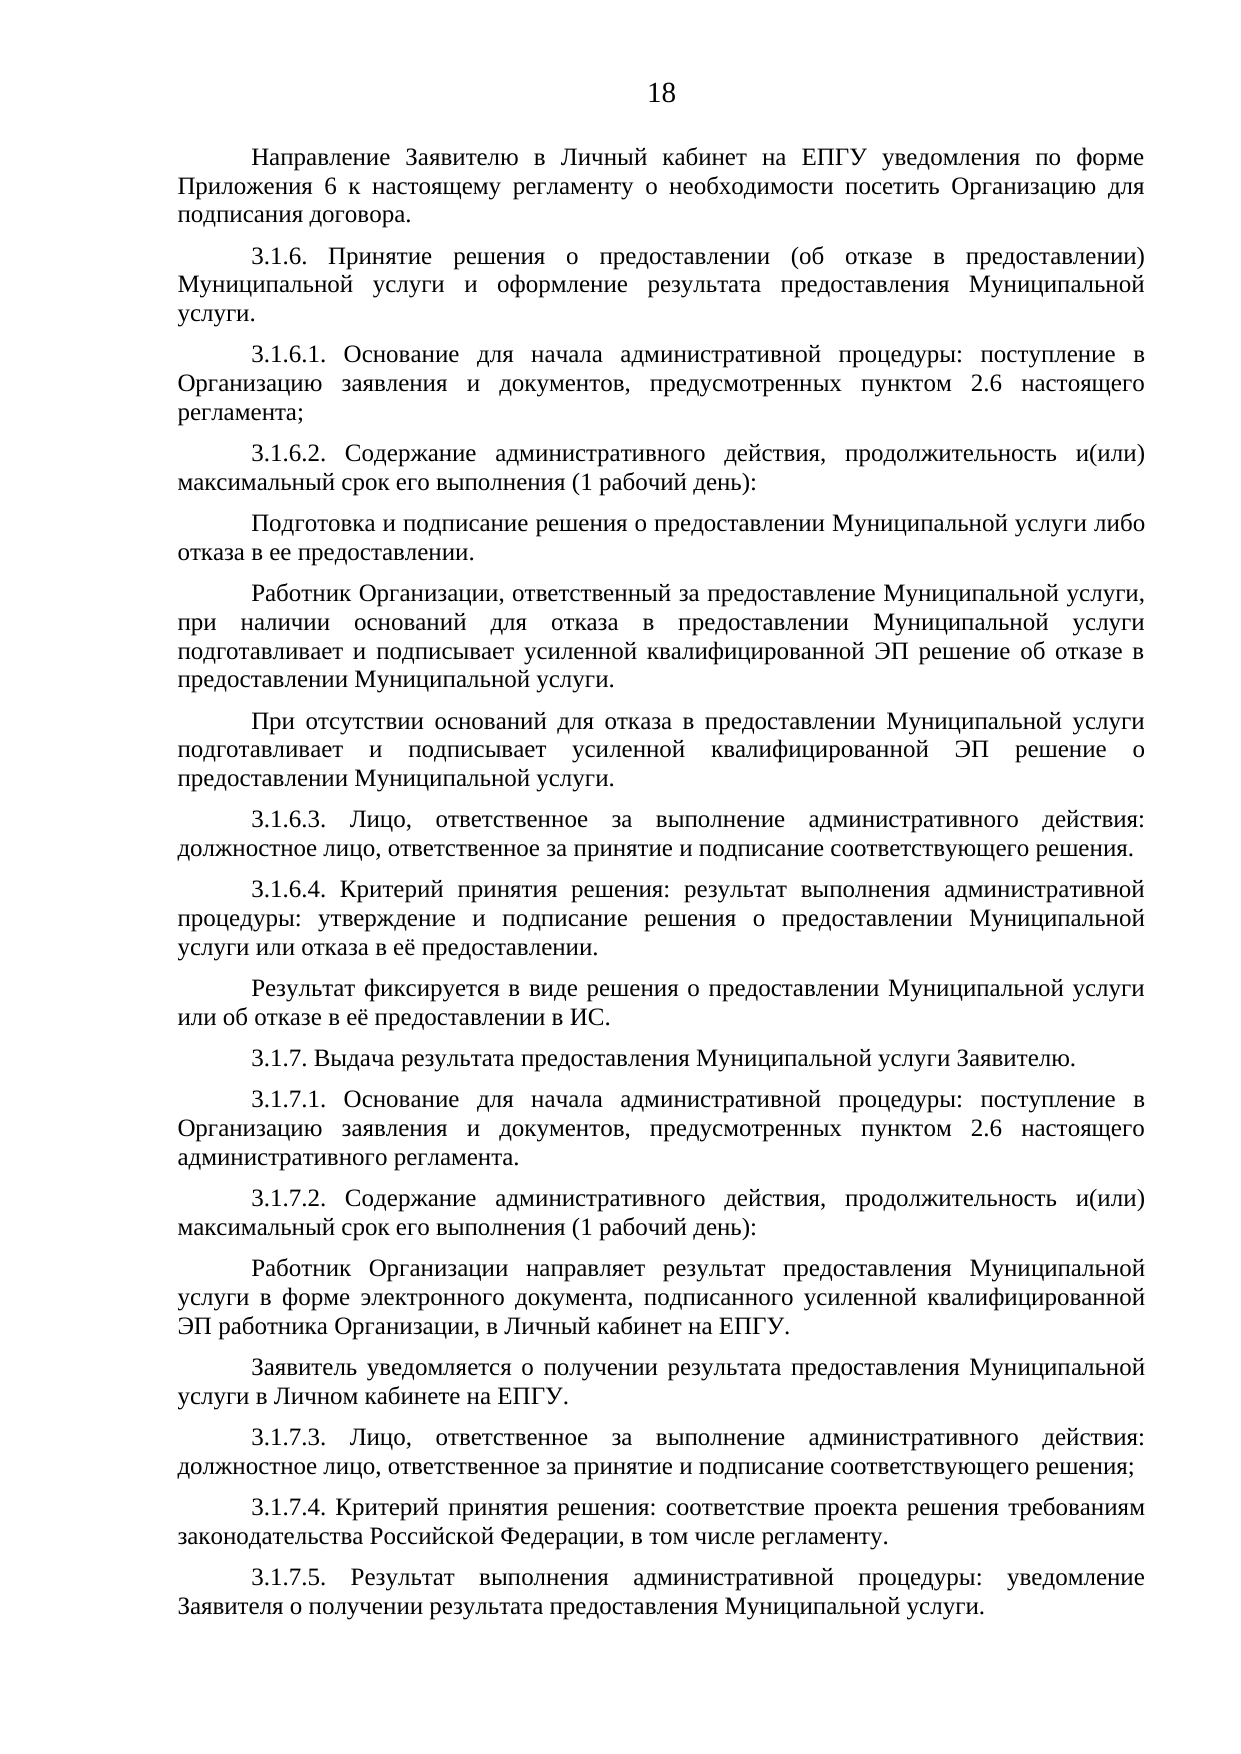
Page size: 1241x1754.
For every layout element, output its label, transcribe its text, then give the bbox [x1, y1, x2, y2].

list 3.1.6.1. Основание для начала административной процедуры: поступление в Организацию заявления и документов, предусмотренных пунктом 2.6 настоящего регламента; [177, 339, 1146, 426]
list 3.1.6. Принятие решения о предоставлении (об отказе в предоставлении) Муниципальной услуги и оформление результата предоставления Муниципальной услуги. [177, 241, 1146, 327]
text Работник Организации, ответственный за предоставление Муниципальной услуги, при наличии оснований для отказа в предоставлении Муниципальной услуги подготавливает и подписывает усиленной квалифицированной ЭП решение об отказе в предоставлении Муниципальной услуги. [177, 578, 1146, 693]
list 3.1.7.5. Результат выполнения административной процедуры: уведомление Заявителя о получении результата предоставления Муниципальной услуги. [177, 1562, 1146, 1619]
list 3.1.7. Выдача результата предоставления Муниципальной услуги Заявителю. [177, 1043, 1146, 1072]
list 3.1.6.2. Содержание административного действия, продолжительность и(или) максимальный срок его выполнения (1 рабочий день): [177, 438, 1146, 496]
text Результат фиксируется в виде решения о предоставлении Муниципальной услуги или об отказе в её предоставлении в ИС. [177, 973, 1146, 1031]
text Направление Заявителю в Личный кабинет на ЕПГУ уведомления по форме Приложения 6 к настоящему регламенту о необходимости посетить Организацию для подписания договора. [177, 142, 1146, 228]
text Заявитель уведомляется о получении результата предоставления Муниципальной услуги в Личном кабинете на ЕПГУ. [177, 1352, 1146, 1409]
list 3.1.7.3. Лицо, ответственное за выполнение административного действия: должностное лицо, ответственное за принятие и подписание соответствующего решения; [177, 1422, 1146, 1479]
list 3.1.7.4. Критерий принятия решения: соответствие проекта решения требованиям законодательства Российской Федерации, в том числе регламенту. [177, 1492, 1146, 1549]
list 3.1.7.2. Содержание административного действия, продолжительность и(или) максимальный срок его выполнения (1 рабочий день): [177, 1183, 1146, 1241]
list 3.1.6.3. Лицо, ответственное за выполнение административного действия: должностное лицо, ответственное за принятие и подписание соответствующего решения. [177, 804, 1146, 862]
list 3.1.6.4. Критерий принятия решения: результат выполнения административной процедуры: утверждение и подписание решения о предоставлении Муниципальной услуги или отказа в её предоставлении. [177, 874, 1146, 961]
list 3.1.7.1. Основание для начала административной процедуры: поступление в Организацию заявления и документов, предусмотренных пунктом 2.6 настоящего административного регламента. [177, 1084, 1146, 1171]
text При отсутствии оснований для отказа в предоставлении Муниципальной услуги подготавливает и подписывает усиленной квалифицированной ЭП решение о предоставлении Муниципальной услуги. [177, 706, 1146, 792]
text Работник Организации направляет результат предоставления Муниципальной услуги в форме электронного документа, подписанного усиленной квалифицированной ЭП работника Организации, в Личный кабинет на ЕПГУ. [177, 1253, 1146, 1339]
text Подготовка и подписание решения о предоставлении Муниципальной услуги либо отказа в ее предоставлении. [177, 508, 1146, 566]
